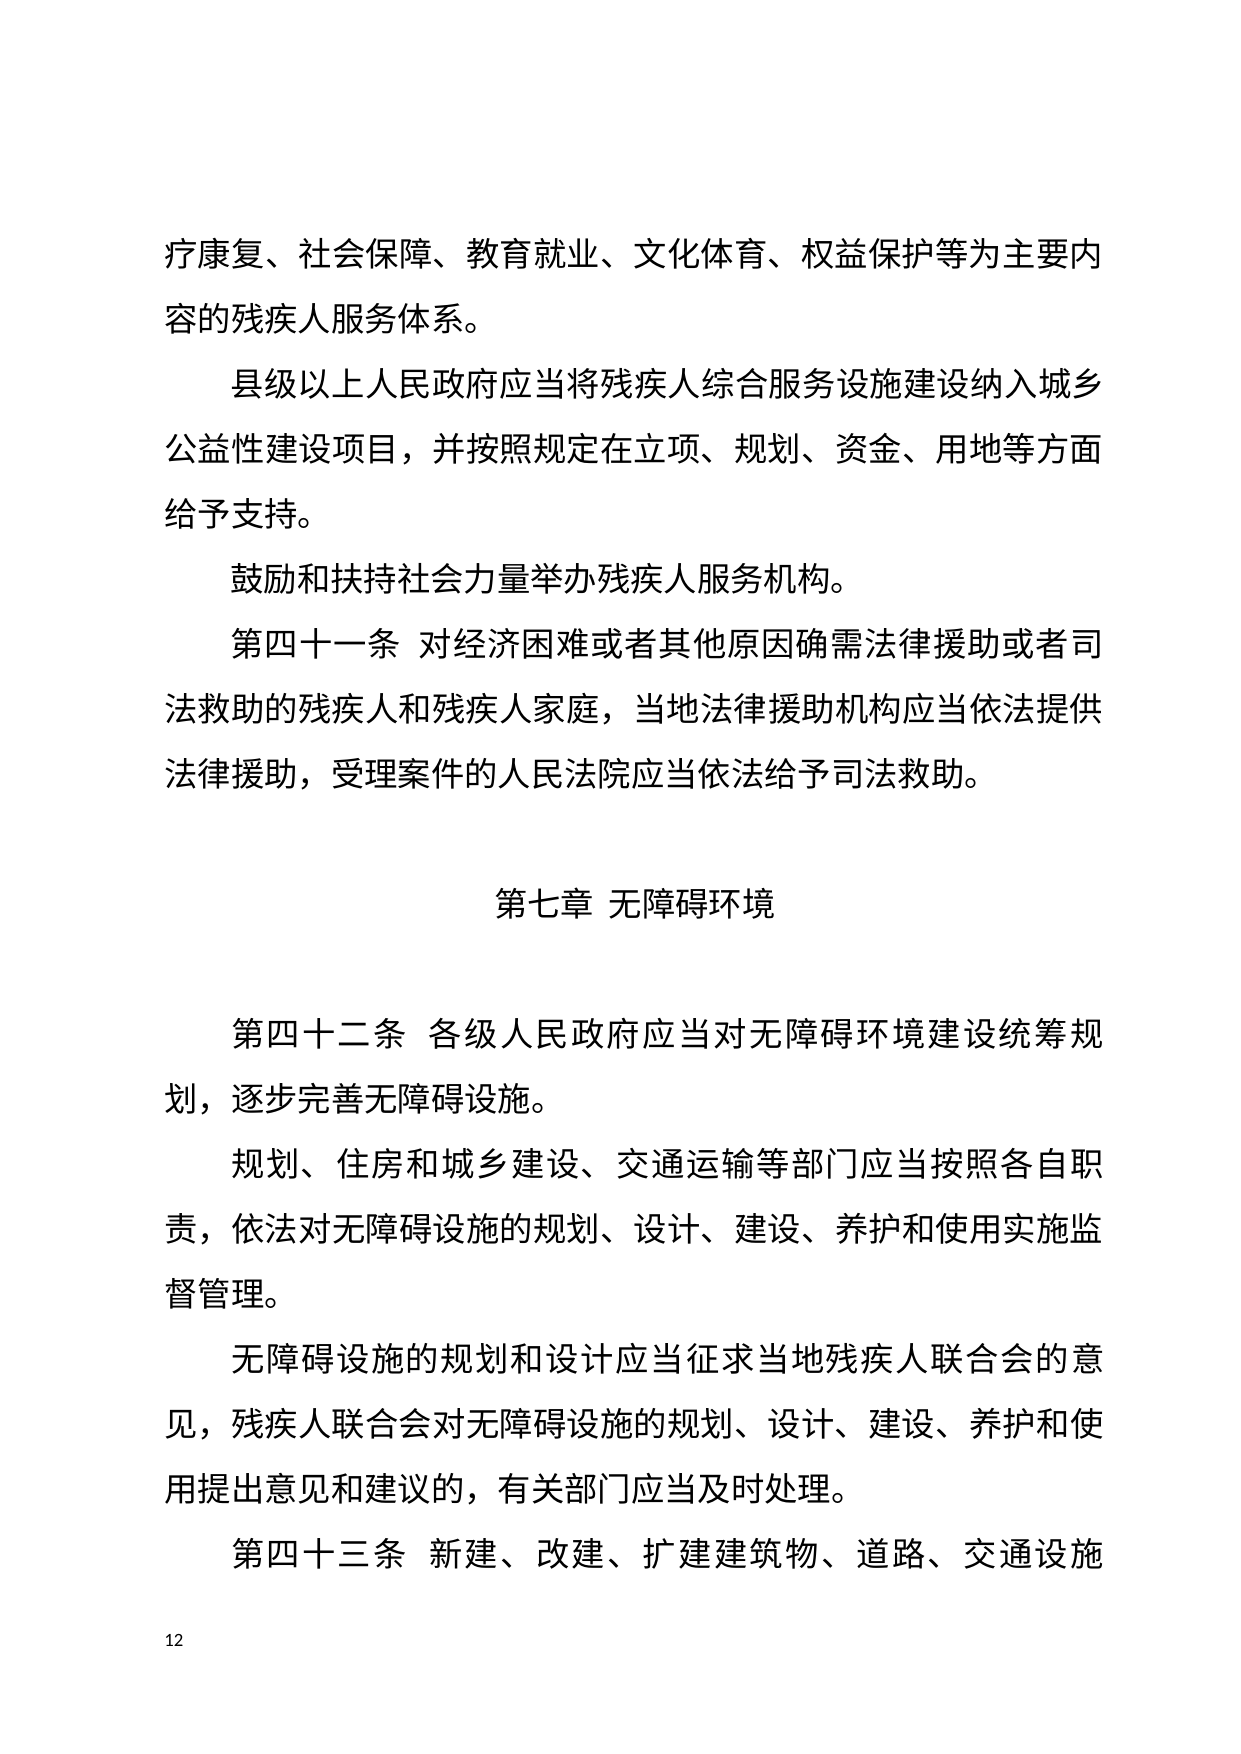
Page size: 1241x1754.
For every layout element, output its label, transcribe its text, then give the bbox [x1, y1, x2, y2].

text 第四十二条 各级人民政府应当对无障碍环境建设统筹规划，逐步完善无障碍设施。 [164, 999, 1105, 1129]
text 鼓励和扶持社会力量举办残疾人服务机构。 [164, 544, 1105, 609]
text 第七章 无障碍环境 [164, 869, 1105, 934]
text 第四十一条 对经济困难或者其他原因确需法律援助或者司法救助的残疾人和残疾人家庭，当地法律援助机构应当依法提供法律援助，受理案件的人民法院应当依法给予司法救助。 [164, 609, 1105, 804]
text 规划、住房和城乡建设、交通运输等部门应当按照各自职责，依法对无障碍设施的规划、设计、建设、养护和使用实施监督管理。 [164, 1129, 1105, 1324]
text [164, 1519, 1105, 1584]
text 无障碍设施的规划和设计应当征求当地残疾人联合会的意见，残疾人联合会对无障碍设施的规划、设计、建设、养护和使用提出意见和建议的，有关部门应当及时处理。 [164, 1324, 1105, 1519]
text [164, 219, 1105, 349]
text 县级以上人民政府应当将残疾人综合服务设施建设纳入城乡公益性建设项目，并按照规定在立项、规划、资金、用地等方面给予支持。 [164, 349, 1105, 544]
